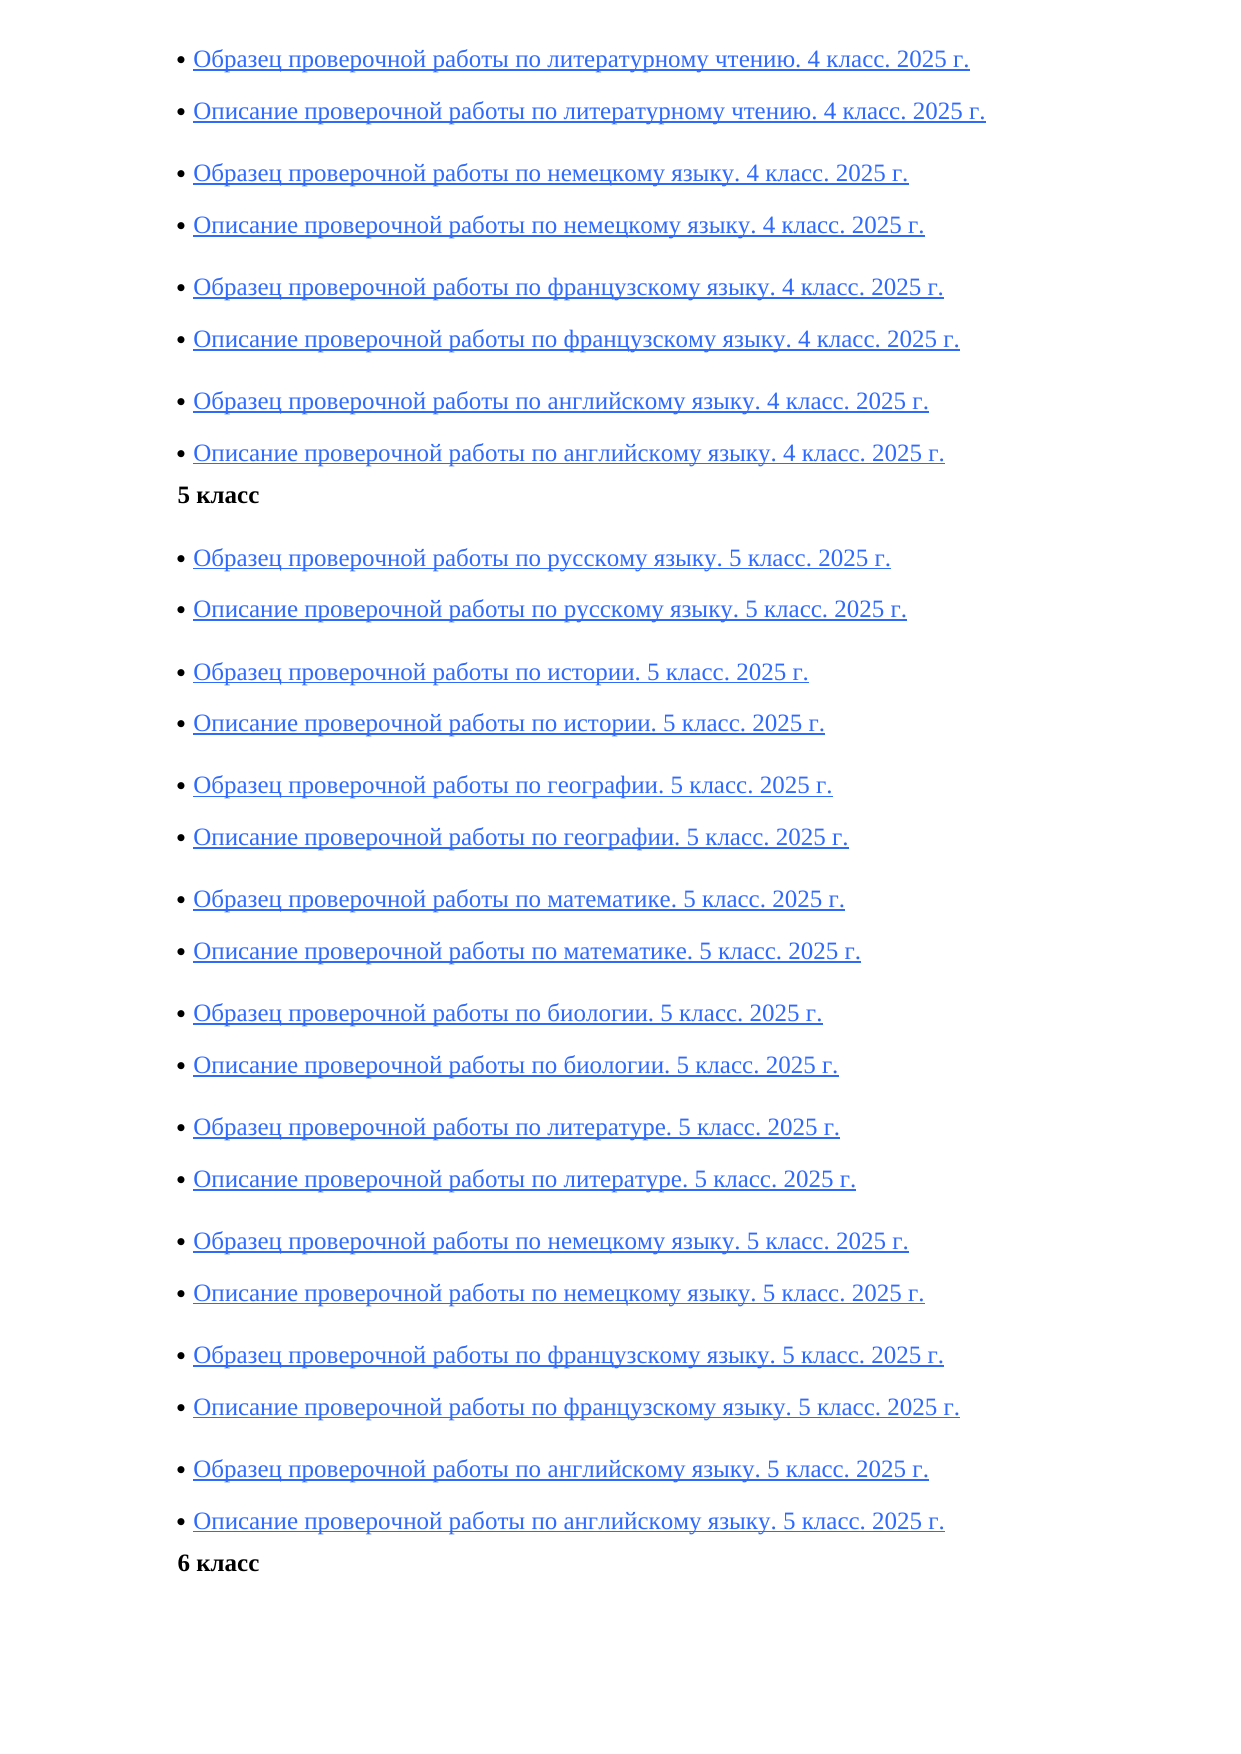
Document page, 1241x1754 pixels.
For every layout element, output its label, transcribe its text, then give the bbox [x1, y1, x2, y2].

list Описание проверочной работы по английскому языку. 5 класс. 2025 г. [118, 1506, 1152, 1535]
list Образец проверочной работы по английскому языку. 4 класс. 2025 г. [118, 386, 1152, 415]
list Описание проверочной работы по немецкому языку. 4 класс. 2025 г. [118, 210, 1152, 239]
list Описание проверочной работы по русскому языку. 5 класс. 2025 г. [118, 594, 1152, 623]
list Образец проверочной работы по истории. 5 класс. 2025 г. [118, 657, 1152, 685]
list Описание проверочной работы по немецкому языку. 5 класс. 2025 г. [118, 1278, 1152, 1307]
list Описание проверочной работы по французскому языку. 4 класс. 2025 г. [118, 324, 1152, 353]
list Образец проверочной работы по литературному чтению. 4 класс. 2025 г. [118, 44, 1152, 73]
list Описание проверочной работы по французскому языку. 5 класс. 2025 г. [118, 1392, 1152, 1421]
list Образец проверочной работы по биологии. 5 класс. 2025 г. [118, 998, 1152, 1027]
list Описание проверочной работы по английскому языку. 4 класс. 2025 г. [118, 438, 1152, 467]
list Описание проверочной работы по литературному чтению. 4 класс. 2025 г. [118, 96, 1152, 125]
list Образец проверочной работы по французскому языку. 5 класс. 2025 г. [118, 1340, 1152, 1369]
list Образец проверочной работы по немецкому языку. 5 класс. 2025 г. [118, 1226, 1152, 1255]
list Описание проверочной работы по биологии. 5 класс. 2025 г. [118, 1050, 1152, 1079]
list Образец проверочной работы по математике. 5 класс. 2025 г. [118, 884, 1152, 913]
list Описание проверочной работы по литературе. 5 класс. 2025 г. [118, 1164, 1152, 1193]
list Описание проверочной работы по математике. 5 класс. 2025 г. [118, 936, 1152, 965]
list Образец проверочной работы по географии. 5 класс. 2025 г. [118, 771, 1152, 799]
list Описание проверочной работы по географии. 5 класс. 2025 г. [118, 822, 1152, 851]
list Образец проверочной работы по литературе. 5 класс. 2025 г. [118, 1112, 1152, 1141]
list Образец проверочной работы по французскому языку. 4 класс. 2025 г. [118, 272, 1152, 301]
list Образец проверочной работы по немецкому языку. 4 класс. 2025 г. [118, 158, 1152, 187]
list Образец проверочной работы по английскому языку. 5 класс. 2025 г. [118, 1454, 1152, 1483]
text 6 класс [118, 1548, 1152, 1577]
text 5 класс [118, 480, 1152, 509]
list Образец проверочной работы по русскому языку. 5 класс. 2025 г. [118, 543, 1152, 571]
list Описание проверочной работы по истории. 5 класс. 2025 г. [118, 708, 1152, 737]
